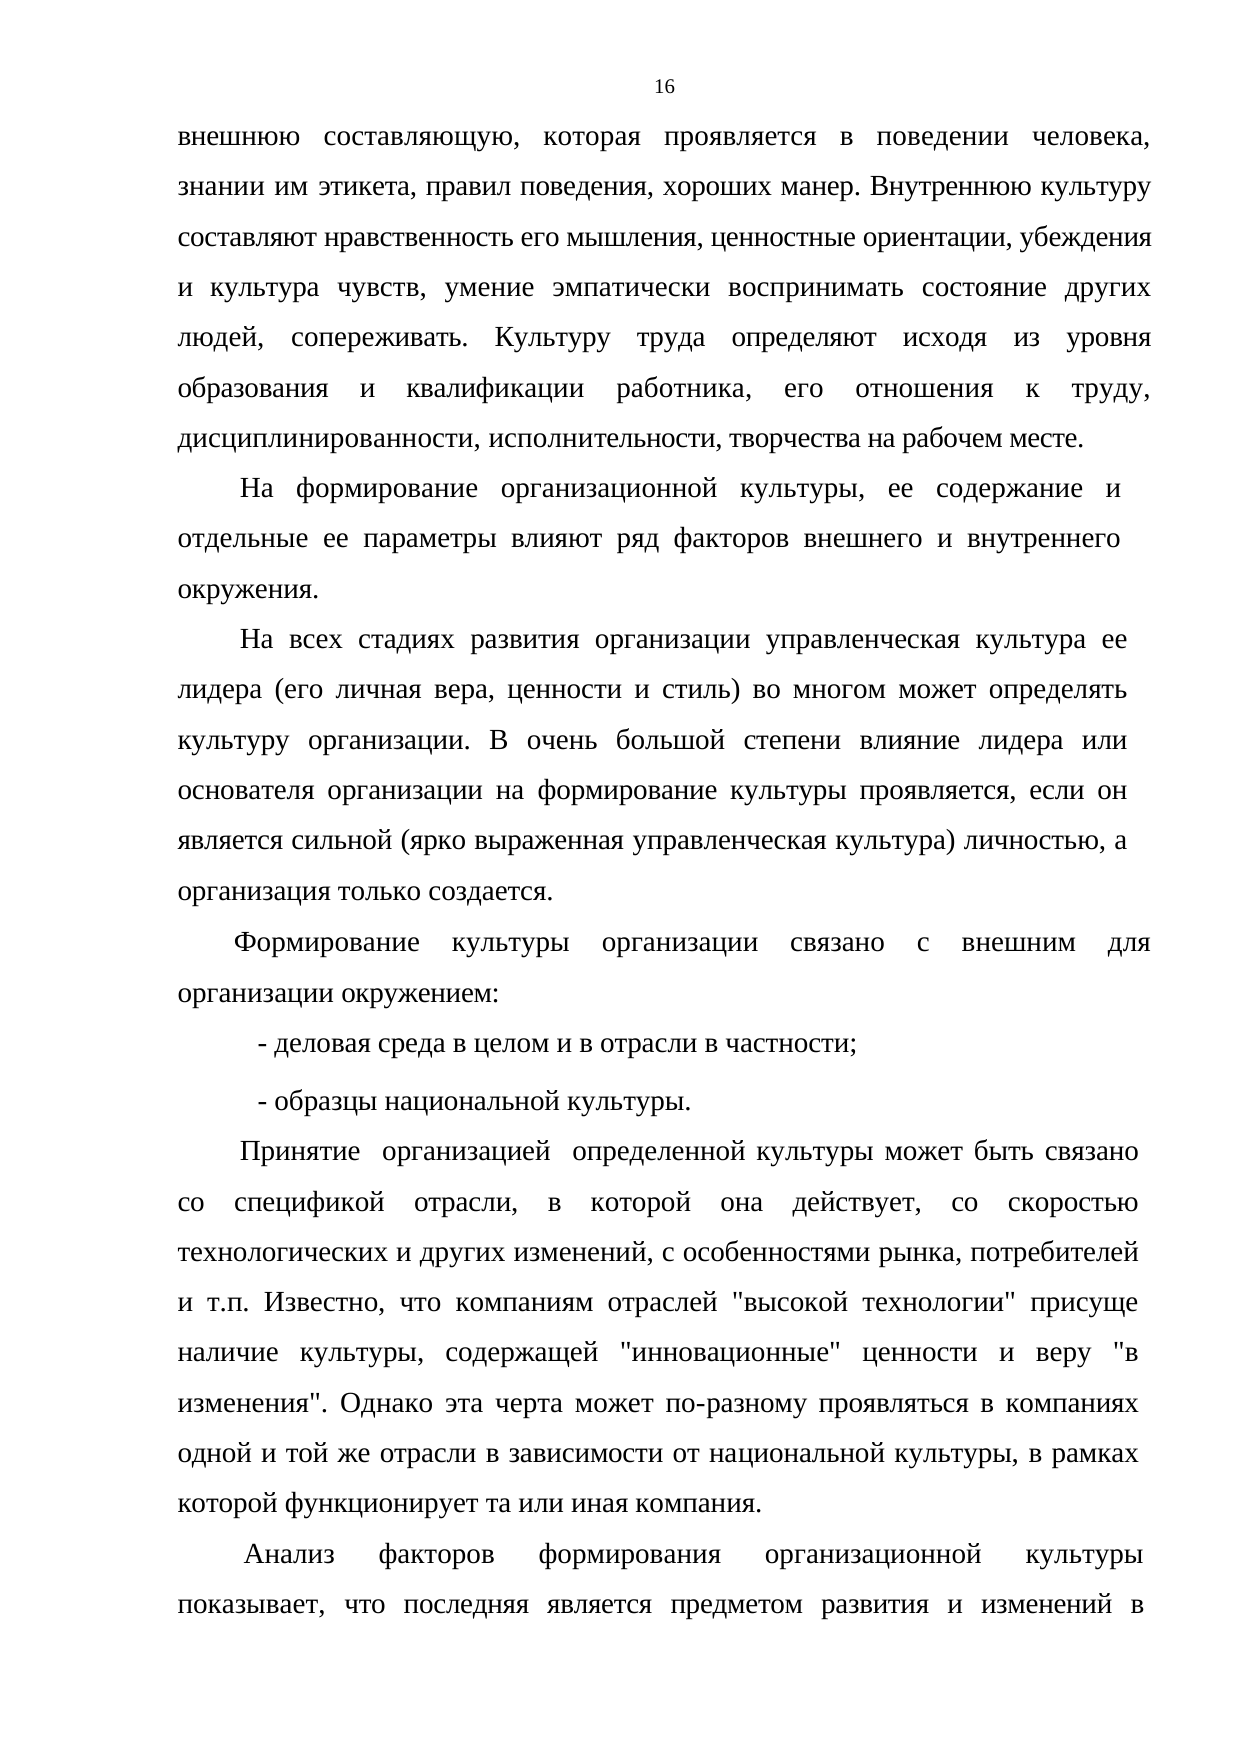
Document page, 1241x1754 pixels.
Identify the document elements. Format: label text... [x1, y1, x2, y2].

text На всех стадиях развития организации управленческая культура ее лидера (его личная вера, ценности и стиль) во многом может определять культуру организации. В очень большой степени влияние лидера или основателя организации на формирование культуры проявляется, если он является сильной (ярко выраженная управленческая культура) личностью, а организация только создается. [177, 621, 1128, 906]
text - деловая среда в целом и в отрасли в частности; [257, 1025, 1152, 1059]
text Формирование культуры организации связано с внешним для организации окружением: [177, 924, 1152, 1008]
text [177, 118, 1152, 453]
text - образцы национальной культуры. [257, 1083, 1152, 1117]
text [177, 1536, 1144, 1620]
text На формирование организационной культуры, ее содержание и отдельные ее параметры влияют ряд факторов внешнего и внутреннего окружения. [177, 470, 1122, 604]
text Принятие организацией определенной культуры может быть связано со спецификой отрасли, в которой она действует, со скоростью технологических и других изменений, с особенностями рынка, потребителей и т.п. Известно, что компаниям отраслей "высокой технологии" присуще наличие культуры, содержащей "инновационные" ценности и веру "в изменения". Однако эта черта может по-разному проявляться в компаниях одной и той же отрасли в зависимости от национальной культуры, в рамках которой функционирует та или иная компания. [177, 1133, 1139, 1519]
